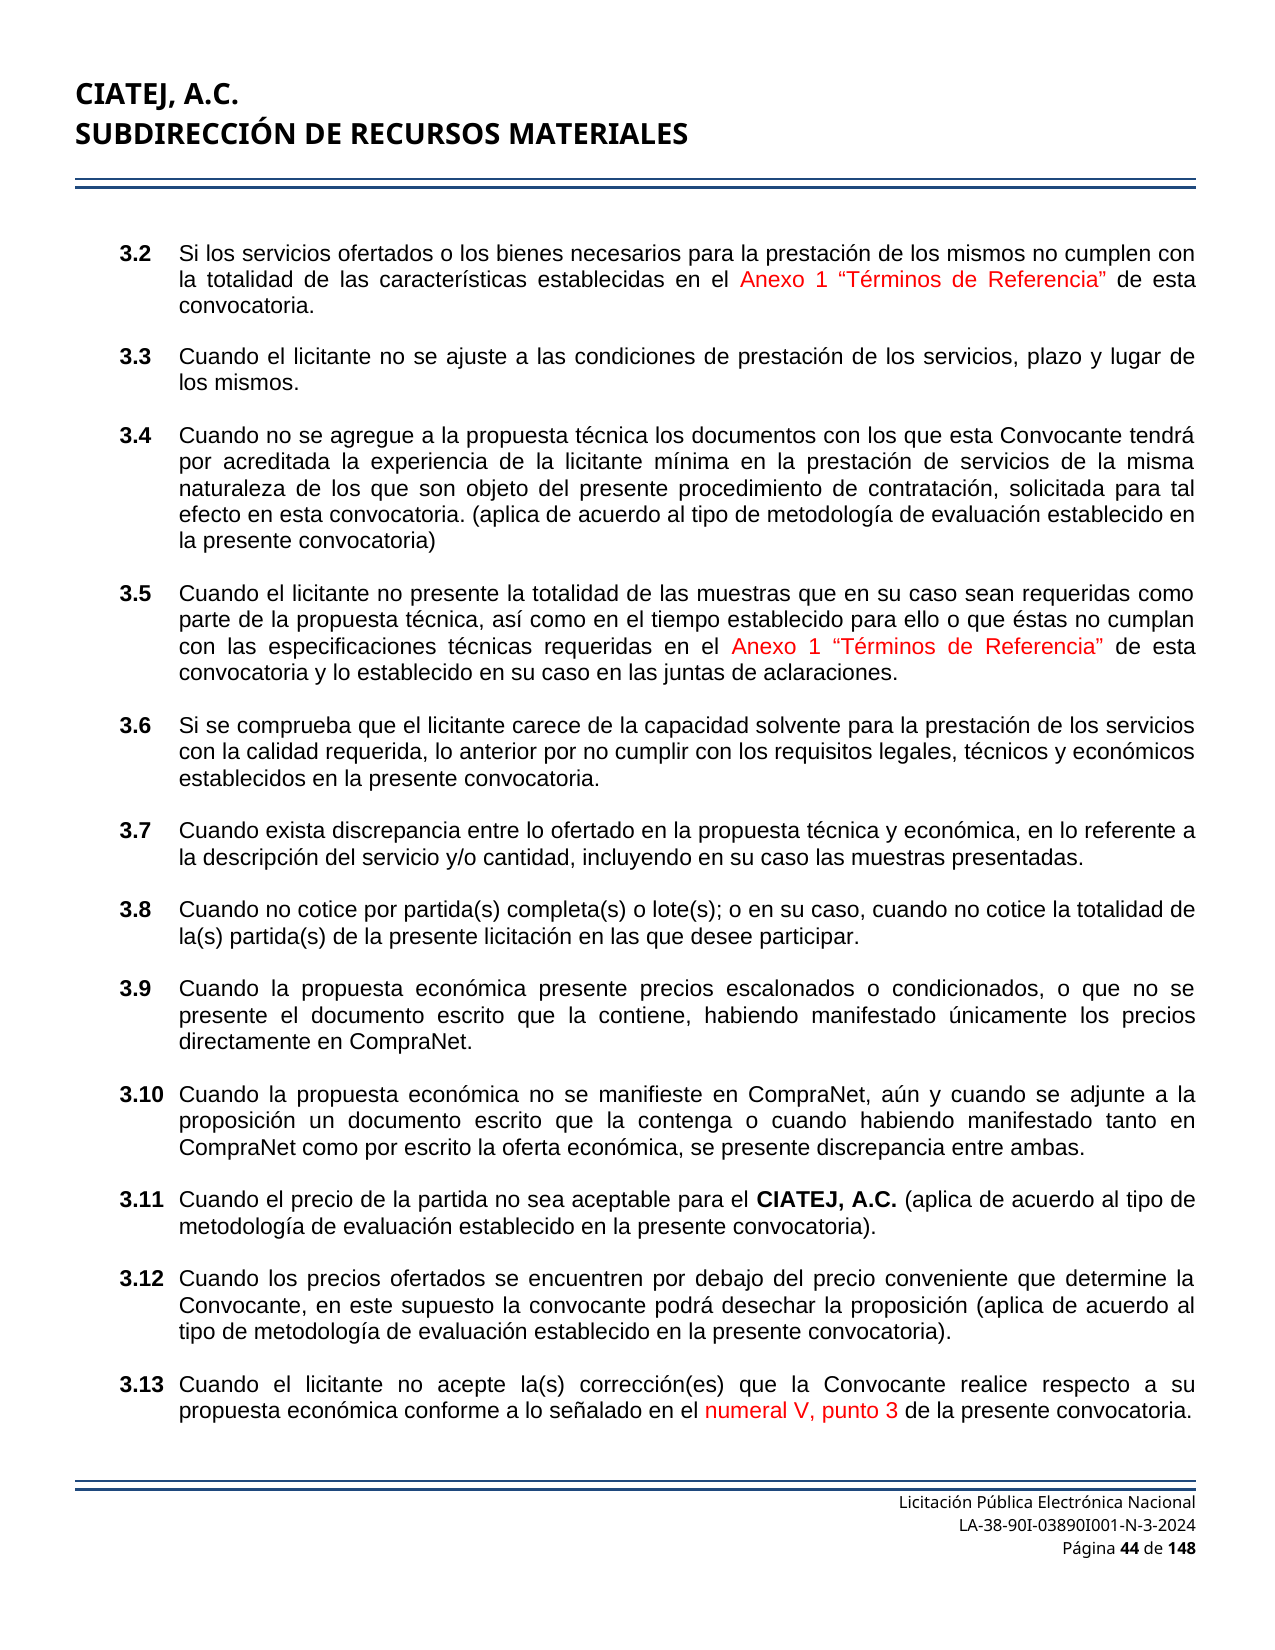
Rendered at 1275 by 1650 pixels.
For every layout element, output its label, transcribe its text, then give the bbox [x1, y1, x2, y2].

list Cuando los precios ofertados se encuentren por debajo del precio conveniente que determine la Convocante, en este supuesto la convocante podrá desechar la proposición (aplica de acuerdo al tipo de metodología de evaluación establecido en la presente convocatoria). [119, 1265, 1196, 1344]
list Cuando el licitante no acepte la(s) corrección(es) que la Convocante realice respecto a su propuesta económica conforme a lo señalado en el numeral V, punto 3 de la presente convocatoria. [119, 1371, 1196, 1423]
list Cuando exista discrepancia entre lo ofertado en la propuesta técnica y económica, en lo referente a la descripción del servicio y/o cantidad, incluyendo en su caso las muestras presentadas. [119, 817, 1196, 870]
list Si se comprueba que el licitante carece de la capacidad solvente para la prestación de los servicios con la calidad requerida, lo anterior por no cumplir con los requisitos legales, técnicos y económicos establecidos en la presente convocatoria. [119, 712, 1196, 791]
list Cuando el precio de la partida no sea aceptable para el CIATEJ, A.C. (aplica de acuerdo al tipo de metodología de evaluación establecido en la presente convocatoria). [119, 1186, 1196, 1239]
list Cuando no cotice por partida(s) completa(s) o lote(s); o en su caso, cuando no cotice la totalidad de la(s) partida(s) de la presente licitación en las que desee participar. [119, 896, 1196, 949]
list Cuando la propuesta económica no se manifieste en CompraNet, aún y cuando se adjunte a la proposición un documento escrito que la contenga o cuando habiendo manifestado tanto en CompraNet como por escrito la oferta económica, se presente discrepancia entre ambas. [119, 1081, 1196, 1160]
list Si los servicios ofertados o los bienes necesarios para la prestación de los mismos no cumplen con la totalidad de las características establecidas en el Anexo 1 “Términos de Referencia” de esta convocatoria. [119, 240, 1196, 319]
list Cuando no se agregue a la propuesta técnica los documentos con los que esta Convocante tendrá por acreditada la experiencia de la licitante mínima en la prestación de servicios de la misma naturaleza de los que son objeto del presente procedimiento de contratación, solicitada para tal efecto en esta convocatoria. (aplica de acuerdo al tipo de metodología de evaluación establecido en la presente convocatoria) [119, 422, 1196, 554]
list Cuando la propuesta económica presente precios escalonados o condicionados, o que no se presente el documento escrito que la contiene, habiendo manifestado únicamente los precios directamente en CompraNet. [119, 975, 1196, 1054]
list Cuando el licitante no se ajuste a las condiciones de prestación de los servicios, plazo y lugar de los mismos. [119, 343, 1196, 396]
list Cuando el licitante no presente la totalidad de las muestras que en su caso sean requeridas como parte de la propuesta técnica, así como en el tiempo establecido para ello o que éstas no cumplan con las especificaciones técnicas requeridas en el Anexo 1 “Términos de Referencia” de esta convocatoria y lo establecido en su caso en las juntas de aclaraciones. [119, 580, 1196, 686]
